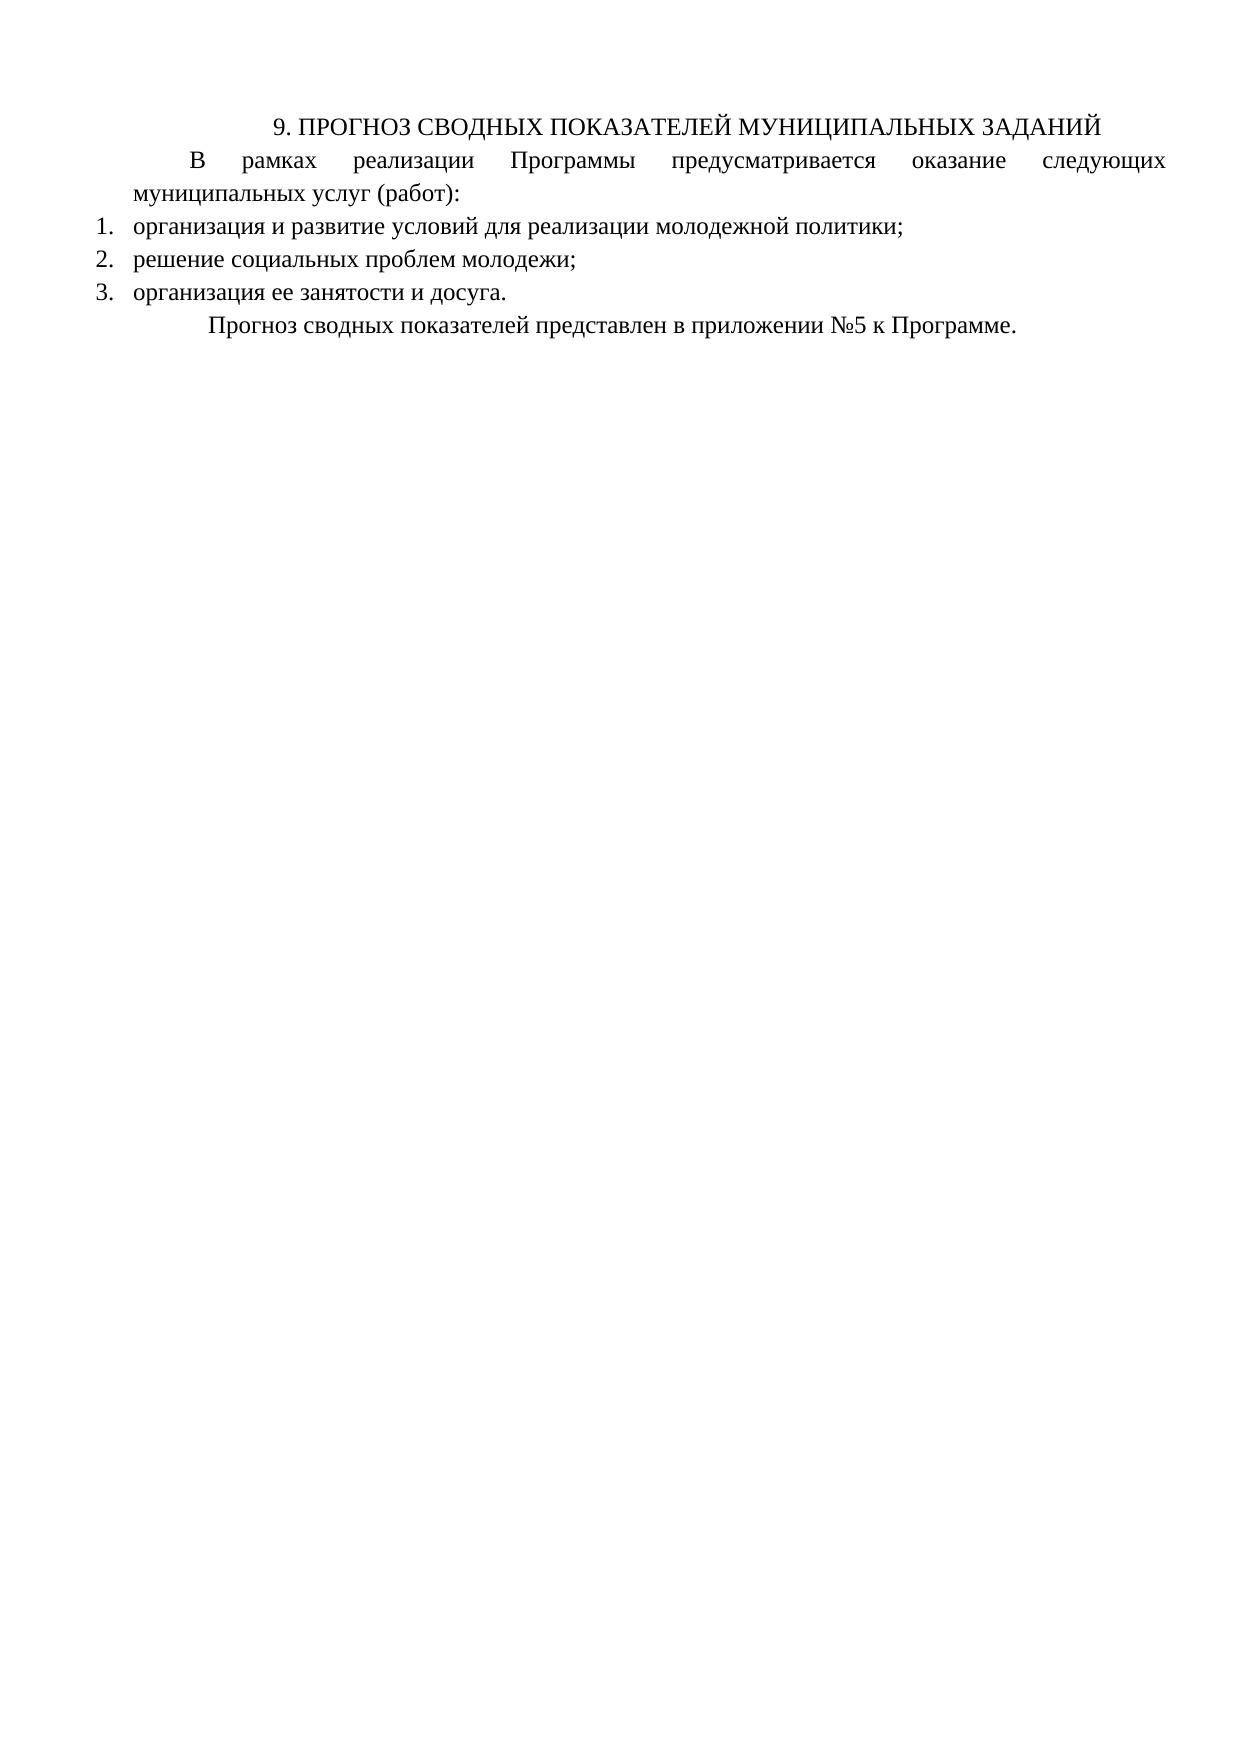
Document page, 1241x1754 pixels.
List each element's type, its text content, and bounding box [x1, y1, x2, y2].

list организация и развитие условий для реализации молодежной политики; [95, 211, 1167, 240]
text В рамках реализации Программы предусматривается оказание следующих муниципальных услуг (работ): [133, 145, 1167, 207]
list решение социальных проблем молодежи; [95, 244, 1167, 273]
list организация ее занятости и досуга. [95, 277, 1167, 306]
text Прогноз сводных показателей представлен в приложении №5 к Программе. [133, 310, 1167, 339]
text 9. ПРОГНОЗ СВОДНЫХ ПОКАЗАТЕЛЕЙ МУНИЦИПАЛЬНЫХ ЗАДАНИЙ [133, 112, 1167, 141]
